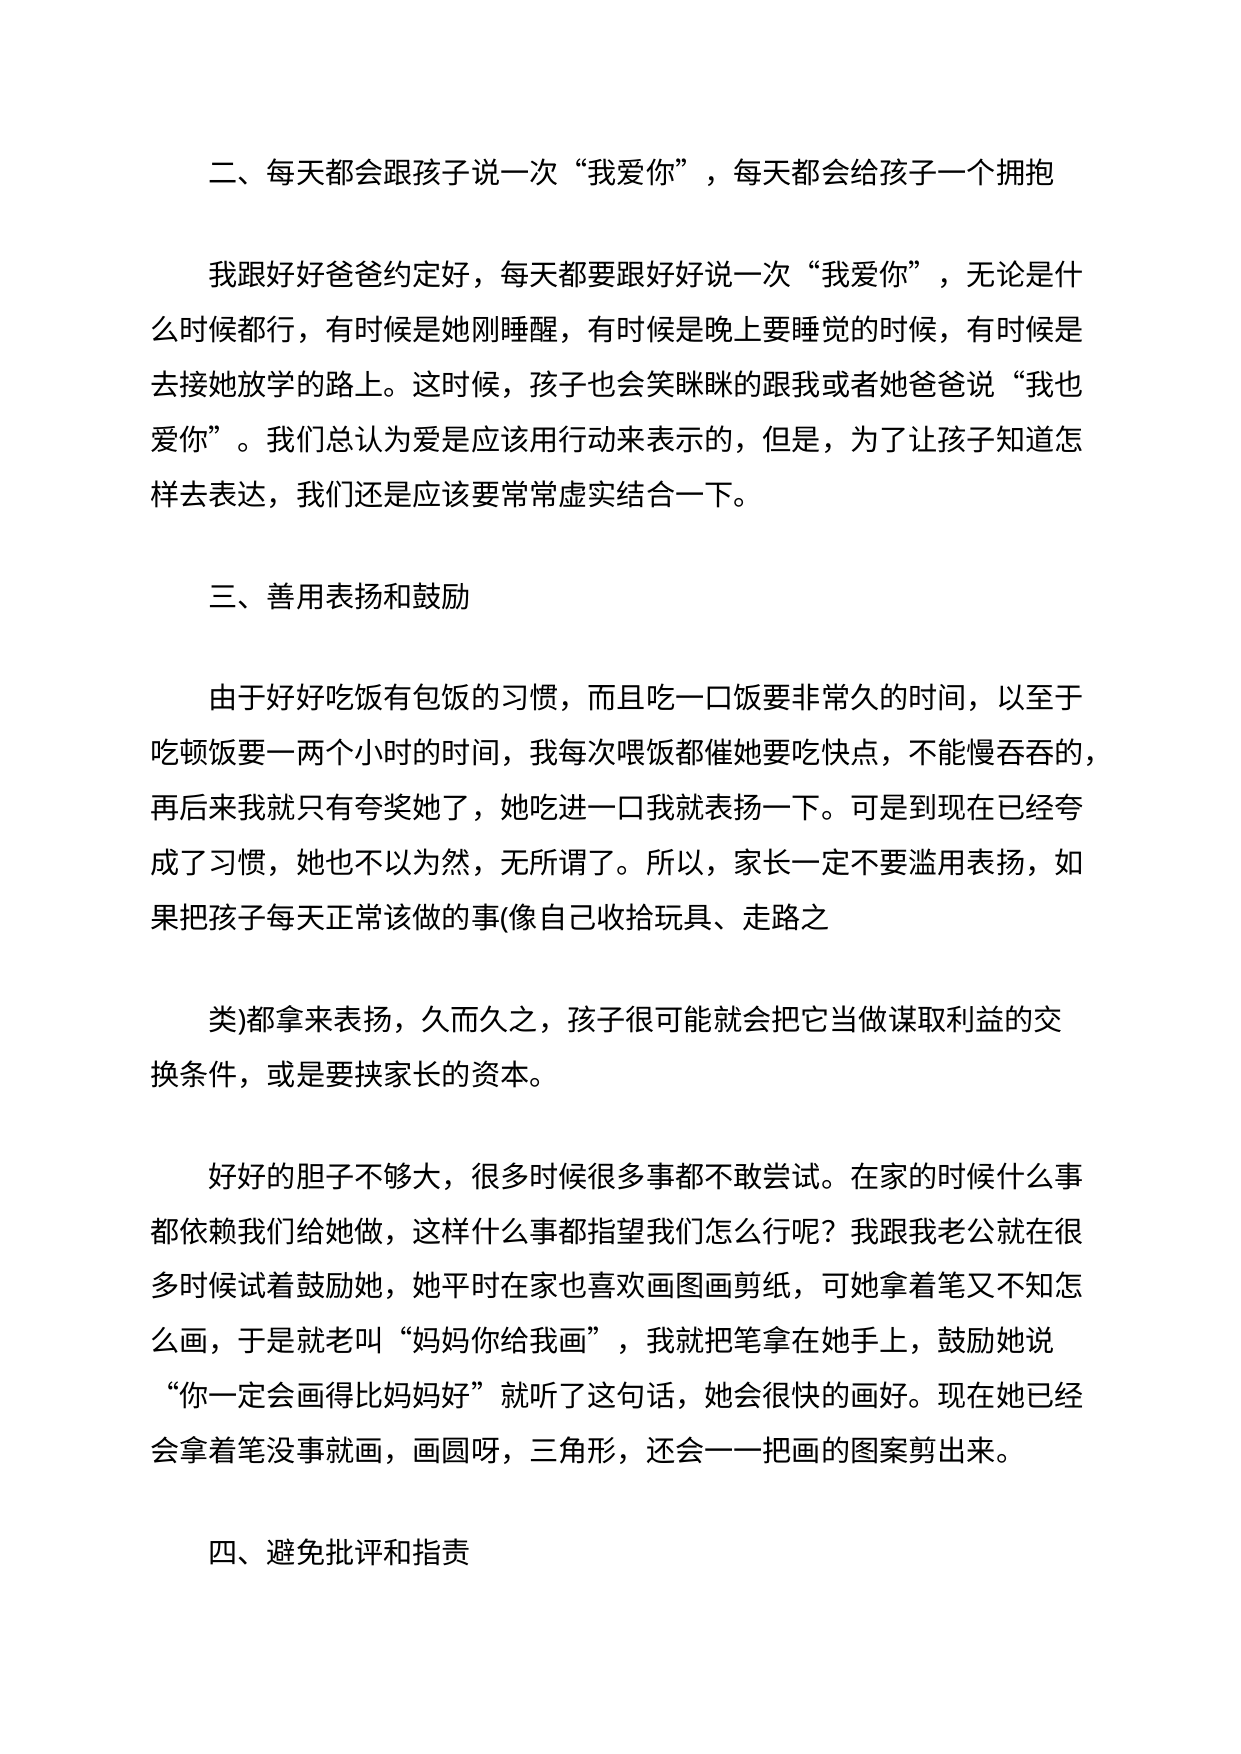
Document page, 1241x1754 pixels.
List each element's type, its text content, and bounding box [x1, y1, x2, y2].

text 四、避免批评和指责 [150, 1529, 1090, 1572]
text 我跟好好爸爸约定好，每天都要跟好好说一次“我爱你”，无论是什么时候都行，有时候是她刚睡醒，有时候是晚上要睡觉的时候，有时候是去接她放学的路上。这时候，孩子也会笑眯眯的跟我或者她爸爸说“我也爱你”。我们总认为爱是应该用行动来表示的，但是，为了让孩子知道怎样去表达，我们还是应该要常常虚实结合一下。 [150, 252, 1090, 514]
text 类)都拿来表扬，久而久之，孩子很可能就会把它当做谋取利益的交换条件，或是要挟家长的资本。 [150, 996, 1090, 1094]
text 好好的胆子不够大，很多时候很多事都不敢尝试。在家的时候什么事都依赖我们给她做，这样什么事都指望我们怎么行呢？我跟我老公就在很多时候试着鼓励她，她平时在家也喜欢画图画剪纸，可她拿着笔又不知怎么画，于是就老叫“妈妈你给我画”，我就把笔拿在她手上，鼓励她说“你一定会画得比妈妈好”就听了这句话，她会很快的画好。现在她已经会拿着笔没事就画，画圆呀，三角形，还会一一把画的图案剪出来。 [150, 1153, 1090, 1470]
text 二、每天都会跟孩子说一次“我爱你”，每天都会给孩子一个拥抱 [150, 150, 1090, 192]
text 由于好好吃饭有包饭的习惯，而且吃一口饭要非常久的时间，以至于吃顿饭要一两个小时的时间，我每次喂饭都催她要吃快点，不能慢吞吞的，再后来我就只有夸奖她了，她吃进一口我就表扬一下。可是到现在已经夸成了习惯，她也不以为然，无所谓了。所以，家长一定不要滥用表扬，如果把孩子每天正常该做的事(像自己收拾玩具、走路之 [150, 675, 1090, 937]
text 三、善用表扬和鼓励 [150, 573, 1090, 615]
